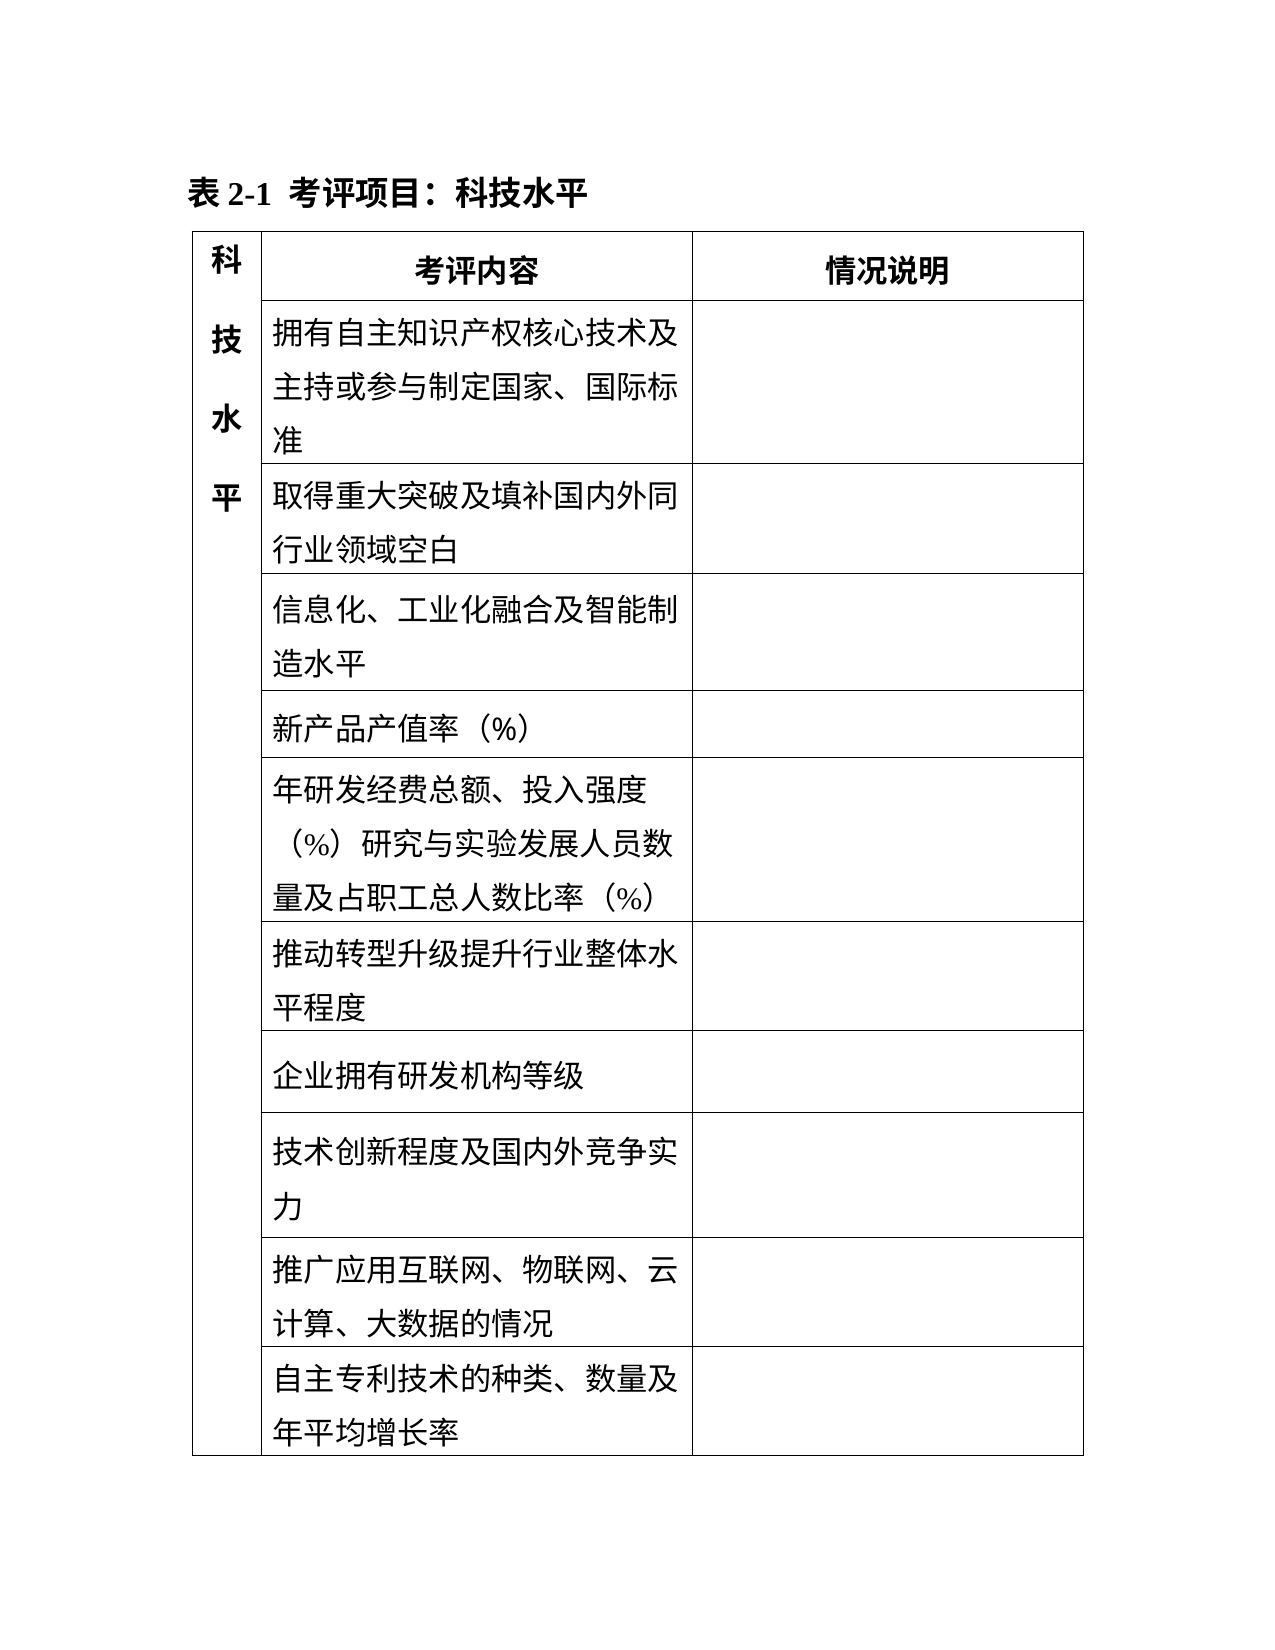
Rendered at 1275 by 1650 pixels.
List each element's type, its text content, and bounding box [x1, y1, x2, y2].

text 表2-1 考评项目：科技水平 [187, 166, 1087, 214]
table_cell [693, 574, 1083, 690]
table_cell 信息化、工业化融合及智能制造水平 [262, 574, 692, 690]
table_header 情况说明 [693, 232, 1083, 300]
table_cell [693, 691, 1083, 757]
table_cell [693, 464, 1083, 573]
table_cell 新产品产值率（%） [262, 691, 692, 757]
table_cell 企业拥有研发机构等级 [262, 1031, 692, 1112]
table_cell [693, 758, 1083, 921]
table_cell 年研发经费总额、投入强度（%）研究与实验发展人员数量及占职工总人数比率（%） [262, 758, 692, 921]
table_cell [693, 922, 1083, 1030]
table_cell 自主专利技术的种类、数量及年平均增长率 [262, 1347, 692, 1455]
table_cell 推动转型升级提升行业整体水平程度 [262, 922, 692, 1030]
table_cell [693, 301, 1083, 463]
table_header 考评内容 [262, 232, 692, 300]
table_header 科 技 水 平 [193, 232, 261, 1455]
table_cell [693, 1347, 1083, 1455]
table_cell [693, 1238, 1083, 1346]
table_cell 拥有自主知识产权核心技术及主持或参与制定国家、国际标准 [262, 301, 692, 463]
table_cell 技术创新程度及国内外竞争实力 [262, 1113, 692, 1237]
table_cell [693, 1113, 1083, 1237]
table_cell 推广应用互联网、物联网、云计算、大数据的情况 [262, 1238, 692, 1346]
table_cell 取得重大突破及填补国内外同行业领域空白 [262, 464, 692, 573]
table_cell [693, 1031, 1083, 1112]
